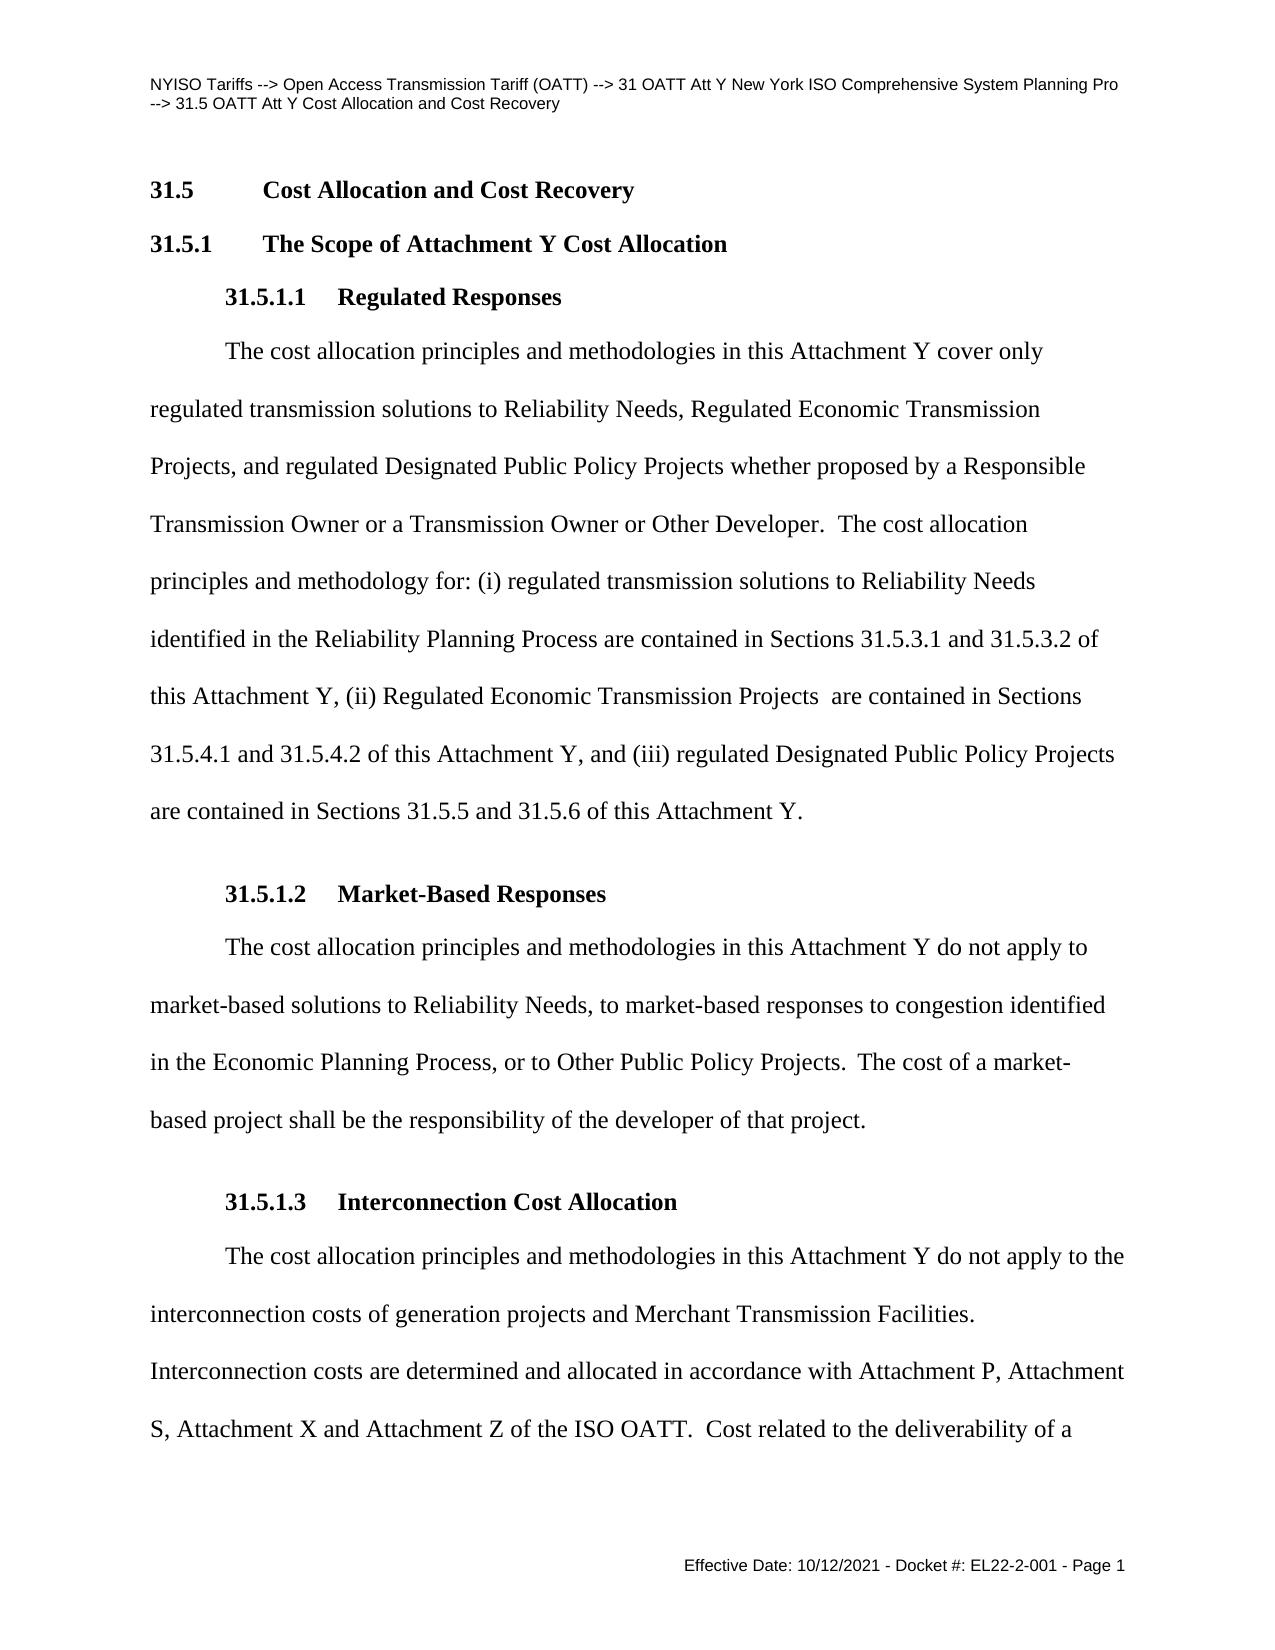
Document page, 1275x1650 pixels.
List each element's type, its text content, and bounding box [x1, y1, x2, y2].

subtitle 31.5.1.2 Market-Based Responses [225, 879, 1125, 907]
text The cost allocation principles and methodologies in this Attachment Y cover only regulated transmission solutions to Reliability Needs, Regulated Economic Transmission Projects, and regulated Designated Public Policy Projects whether proposed by a Responsible Transmission Owner or a Transmission Owner or Other Developer. The cost allocation principles and methodology for: (i) regulated transmission solutions to Reliability Needs identified in the Reliability Planning Process are contained in Sections 31.5.3.1 and 31.5.3.2 of this Attachment Y, (ii) Regulated Economic Transmission Projects are contained in Sections 31.5.4.1 and 31.5.4.2 of this Attachment Y, and (iii) regulated Designated Public Policy Projects are contained in Sections 31.5.5 and 31.5.6 of this Attachment Y. [150, 336, 1125, 825]
text The cost allocation principles and methodologies in this Attachment Y do not apply to market-based solutions to Reliability Needs, to market-based responses to congestion identified in the Economic Planning Process, or to Other Public Policy Projects. The cost of a market-based project shall be the responsibility of the developer of that project. [150, 932, 1125, 1134]
subtitle 31.5 Cost Allocation and Cost Recovery [150, 175, 1123, 204]
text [150, 1241, 1125, 1442]
subtitle 31.5.1 The Scope of Attachment Y Cost Allocation [150, 229, 1059, 257]
subtitle 31.5.1.1 Regulated Responses [225, 282, 1125, 311]
subtitle 31.5.1.3 Interconnection Cost Allocation [225, 1187, 1125, 1216]
